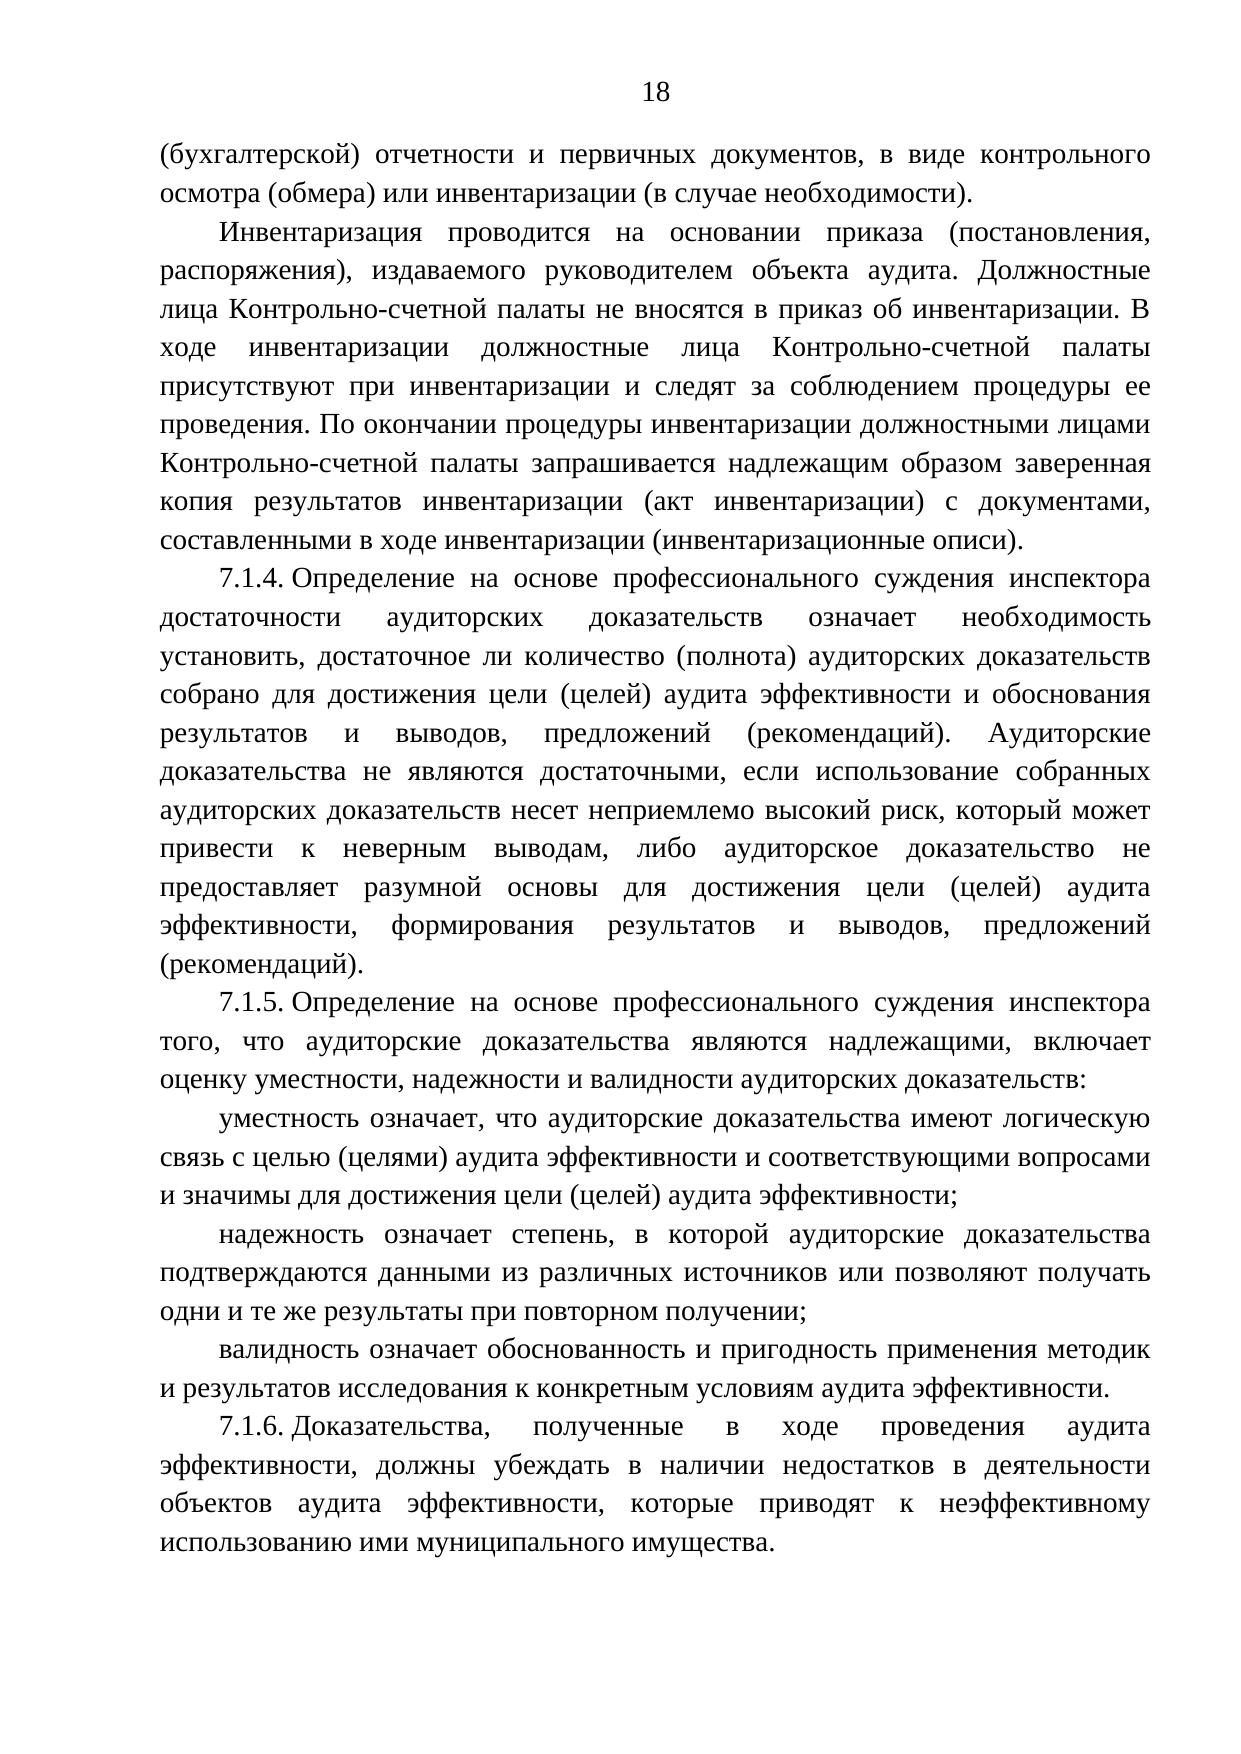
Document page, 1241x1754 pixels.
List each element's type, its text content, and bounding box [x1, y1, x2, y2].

text валидность означает обоснованность и пригодность применения методик и результатов исследования к конкретным условиям аудита эффективности. [159, 1331, 1152, 1403]
text 7.1.5. Определение на основе профессионального суждения инспектора того, что аудиторские доказательства являются надлежащими, включает оценку уместности, надежности и валидности аудиторских доказательств: [159, 984, 1152, 1095]
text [159, 137, 1152, 209]
text надежность означает степень, в которой аудиторские доказательства подтверждаются данными из различных источников или позволяют получать одни и те же результаты при повторном получении; [159, 1216, 1152, 1326]
text Инвентаризация проводится на основании приказа (постановления, распоряжения), издаваемого руководителем объекта аудита. Должностные лица Контрольно-счетной палаты не вносятся в приказ об инвентаризации. В ходе инвентаризации должностные лица Контрольно-счетной палаты присутствуют при инвентаризации и следят за соблюдением процедуры ее проведения. По окончании процедуры инвентаризации должностными лицами Контрольно-счетной палаты запрашивается надлежащим образом заверенная копия результатов инвентаризации (акт инвентаризации) с документами, составленными в ходе инвентаризации (инвентаризационные описи). [159, 214, 1152, 556]
text 7.1.4. Определение на основе профессионального суждения инспектора достаточности аудиторских доказательств означает необходимость установить, достаточное ли количество (полнота) аудиторских доказательств собрано для достижения цели (целей) аудита эффективности и обоснования результатов и выводов, предложений (рекомендаций). Аудиторские доказательства не являются достаточными, если использование собранных аудиторских доказательств несет неприемлемо высокий риск, который может привести к неверным выводам, либо аудиторское доказательство не предоставляет разумной основы для достижения цели (целей) аудита эффективности, формирования результатов и выводов, предложений (рекомендаций). [159, 561, 1152, 979]
text 7.1.6. Доказательства, полученные в ходе проведения аудита эффективности, должны убеждать в наличии недостатков в деятельности объектов аудита эффективности, которые приводят к неэффективному использованию ими муниципального имущества. [159, 1408, 1152, 1558]
text уместность означает, что аудиторские доказательства имеют логическую связь с целью (целями) аудита эффективности и соответствующими вопросами и значимы для достижения цели (целей) аудита эффективности; [159, 1100, 1152, 1211]
